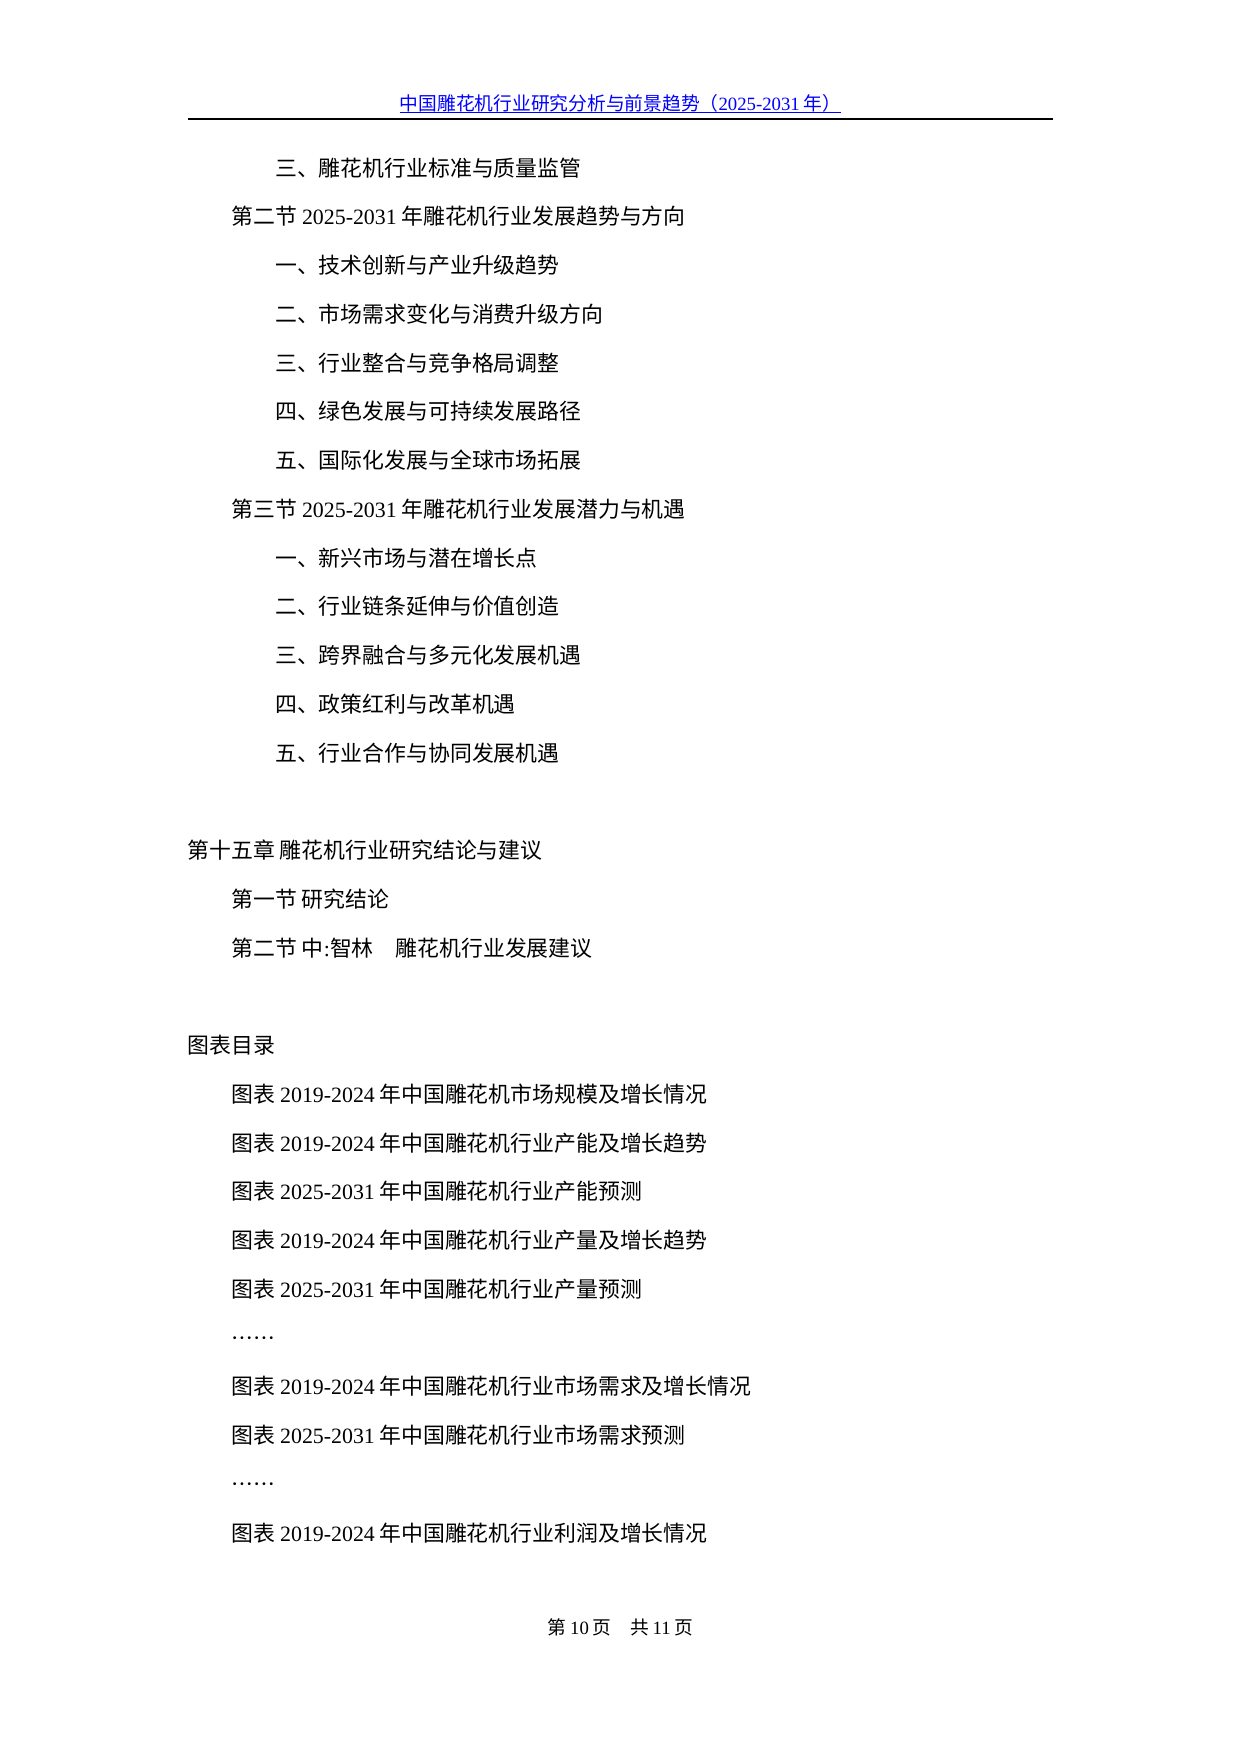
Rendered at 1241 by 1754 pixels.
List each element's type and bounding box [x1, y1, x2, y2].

text [187, 150, 1053, 1548]
